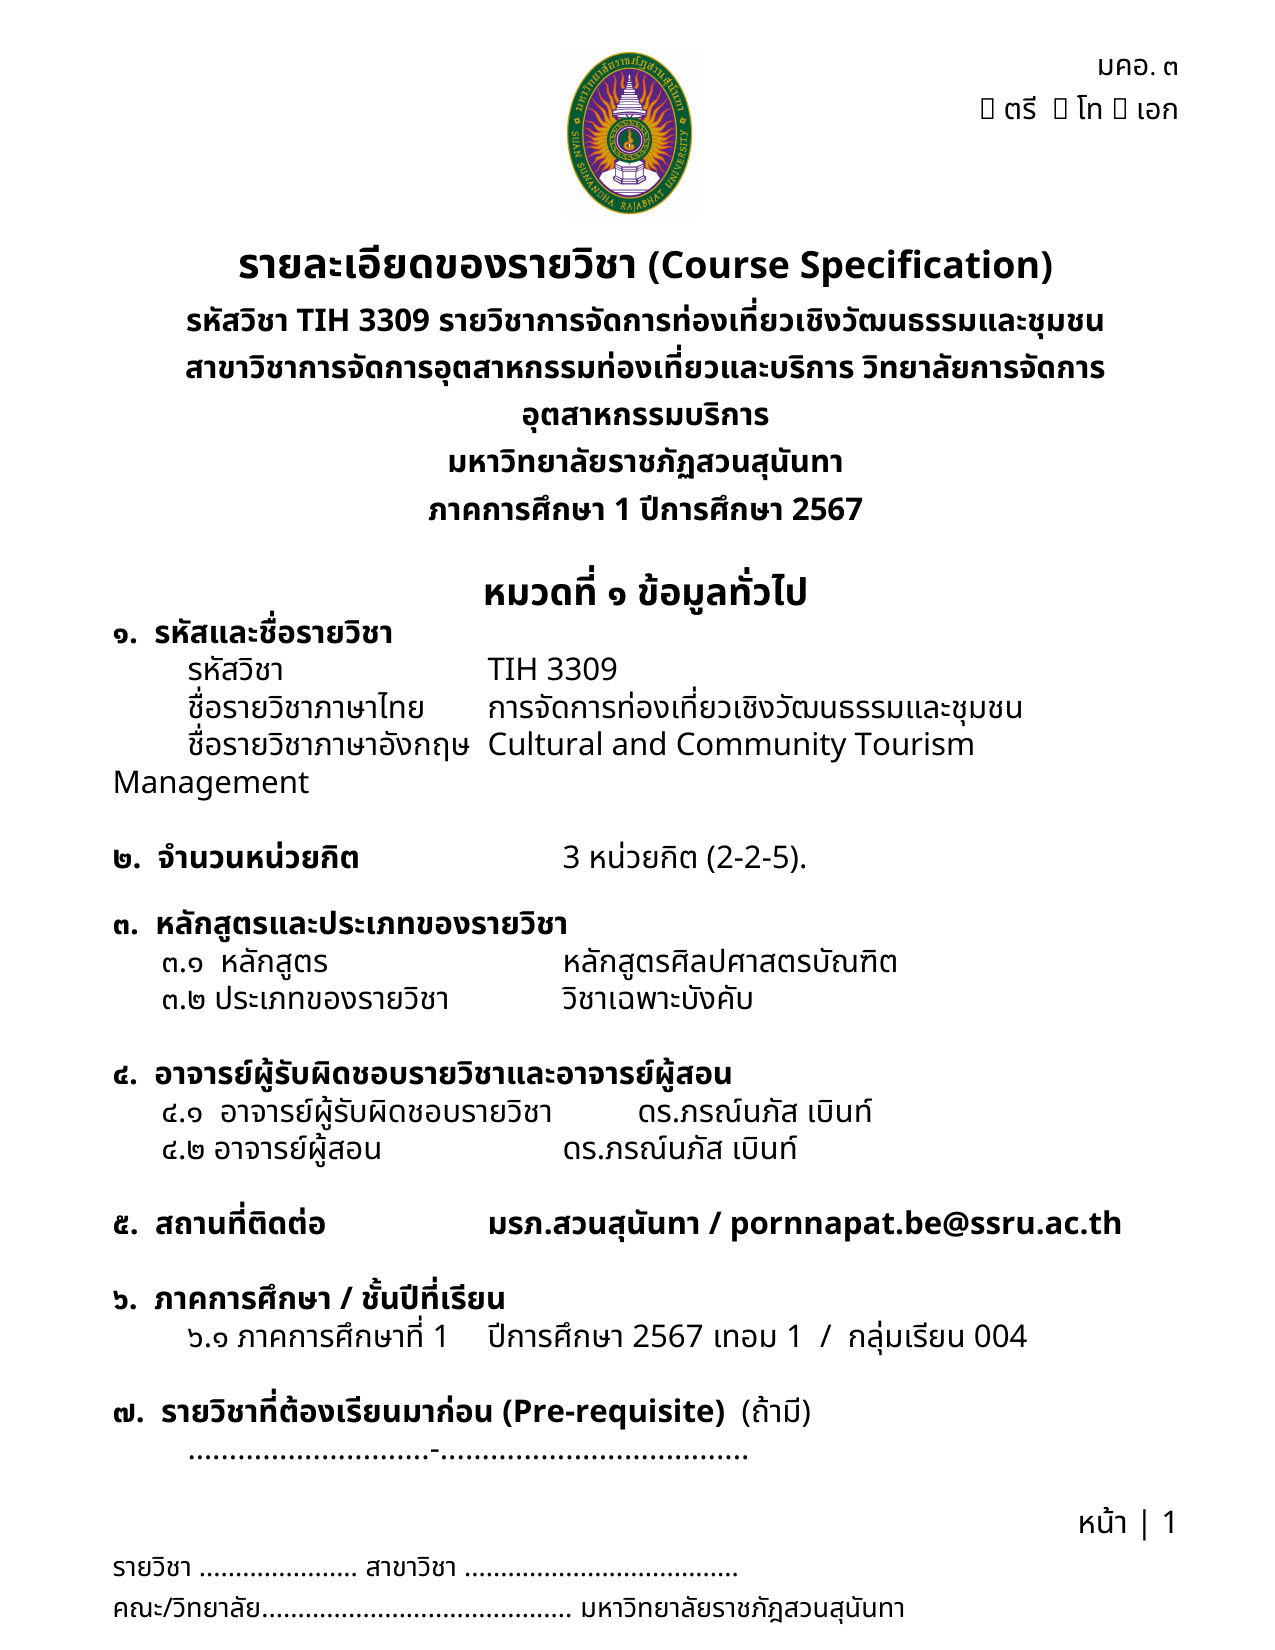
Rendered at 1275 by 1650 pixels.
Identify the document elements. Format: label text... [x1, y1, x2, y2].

picture [561, 49, 698, 218]
text หมวดที่ ๑ ข้อมูลทั่วไป [112, 572, 1179, 613]
text รหัสวิชา TIH 3309 ชื่อรายวิชาภาษาไทย การจัดการท่องเที่ยวเชิงวัฒนธรรมและชุมชน [187, 651, 1179, 726]
text ชื่อรายวิชาภาษาอังกฤษ Cultural and Community Tourism Management [112, 726, 1179, 801]
text มหาวิทยาลัยราชภัฏสวนสุนันทา [112, 439, 1179, 487]
text รหัสวิชา TIH 3309 รายวิชาการจัดการท่องเที่ยวเชิงวัฒนธรรมและชุมชน [112, 297, 1179, 345]
text ๖. ภาคการศึกษา / ชั้นปีที่เรียน [112, 1279, 1179, 1317]
text ๑. รหัสและชื่อรายวิชา [112, 613, 1179, 651]
text ๓.๑ หลักสูตร หลักสูตรศิลปศาสตรบัณฑิต [112, 942, 1179, 979]
text รายละเอียดของรายวิชา (Course Specification) [112, 234, 1179, 297]
text ๔.๒ อาจารย์ผู้สอน ดร.ภรณ์นภัส เบินท์ [112, 1129, 1179, 1167]
text ๗. รายวิชาที่ต้องเรียนมาก่อน (Pre-requisite) (ถ้ามี) …..........................-..................................... [112, 1392, 1179, 1467]
text ๒. จำนวนหน่วยกิต 3 หน่วยกิต (2-2-5). [112, 838, 1179, 876]
text ภาคการศึกษา 1 ปีการศึกษา 2567 [112, 487, 1179, 534]
text ๓.๒ ประเภทของรายวิชา วิชาเฉพาะบังคับ [112, 979, 1179, 1017]
text ๔. อาจารย์ผู้รับผิดชอบรายวิชาและอาจารย์ผู้สอน [112, 1054, 1179, 1092]
text ๓. หลักสูตรและประเภทของรายวิชา [112, 904, 1179, 942]
text ๕. สถานที่ติดต่อ มรภ.สวนสุนันทา / pornnapat.be@ssru.ac.th [112, 1204, 1179, 1242]
text สาขาวิชาการจัดการอุตสาหกรรมท่องเที่ยวและบริการ วิทยาลัยการจัดการอุตสาหกรรมบริการ [112, 345, 1179, 439]
text ๔.๑ อาจารย์ผู้รับผิดชอบรายวิชา ดร.ภรณ์นภัส เบินท์ [112, 1092, 1179, 1129]
text ๖.๑ ภาคการศึกษาที่ 1 ปีการศึกษา 2567 เทอม 1 / กลุ่มเรียน 004 [112, 1317, 1179, 1354]
